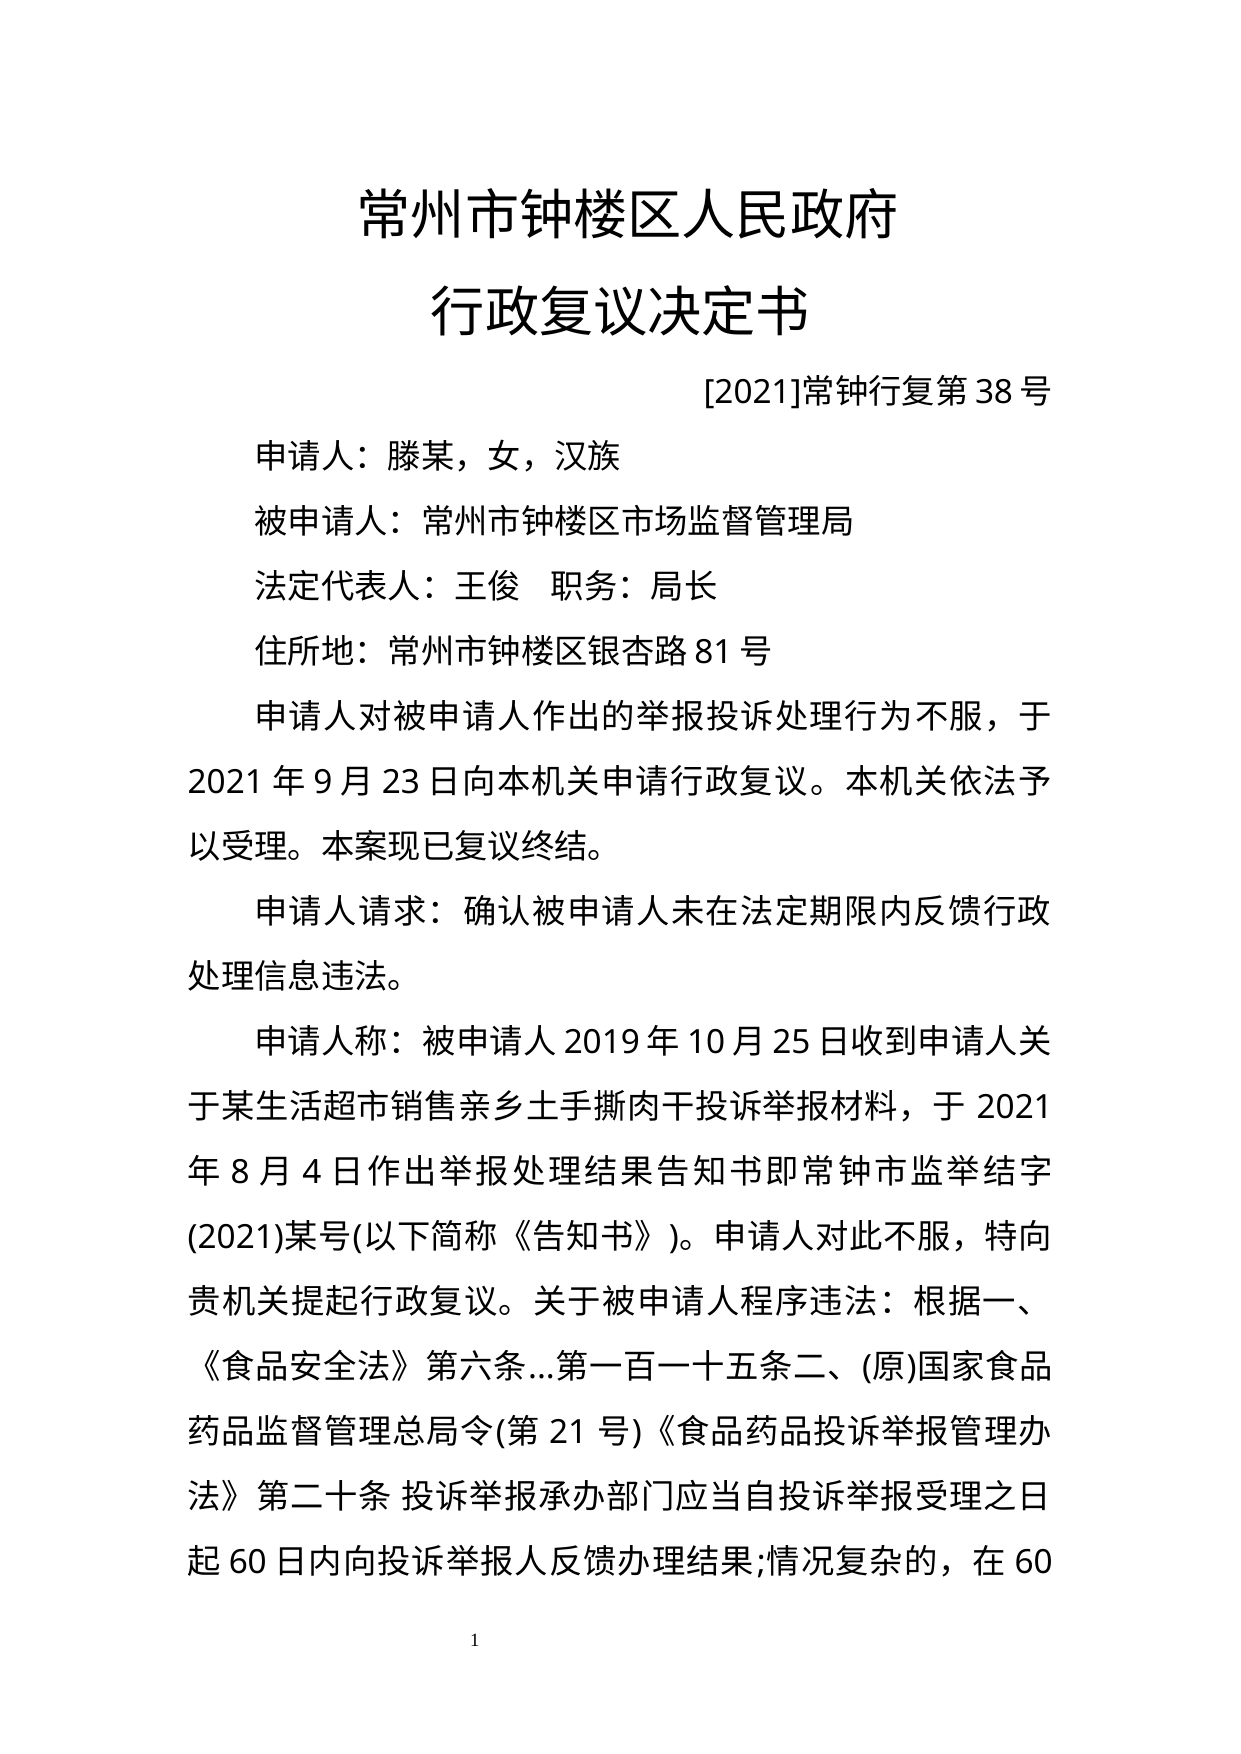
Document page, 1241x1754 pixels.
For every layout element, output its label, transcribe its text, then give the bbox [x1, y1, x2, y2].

text 申请人请求：确认被申请人未在法定期限内反馈行政处理信息违法。 [187, 877, 1053, 1007]
text 申请人对被申请人作出的举报投诉处理行为不服，于2021年9月23日向本机关申请行政复议。本机关依法予以受理。本案现已复议终结。 [187, 682, 1053, 877]
text 住所地：常州市钟楼区银杏路81号 [187, 617, 1053, 682]
text [2021]常钟行复第38号 [187, 357, 1053, 422]
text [187, 1007, 1053, 1592]
text 行政复议决定书 [187, 259, 1053, 357]
text 法定代表人：王俊 职务：局长 [187, 552, 1053, 617]
text 常州市钟楼区人民政府 [187, 162, 1053, 259]
text 申请人：滕某，女，汉族 [187, 422, 1053, 487]
text 被申请人：常州市钟楼区市场监督管理局 [187, 487, 1053, 552]
